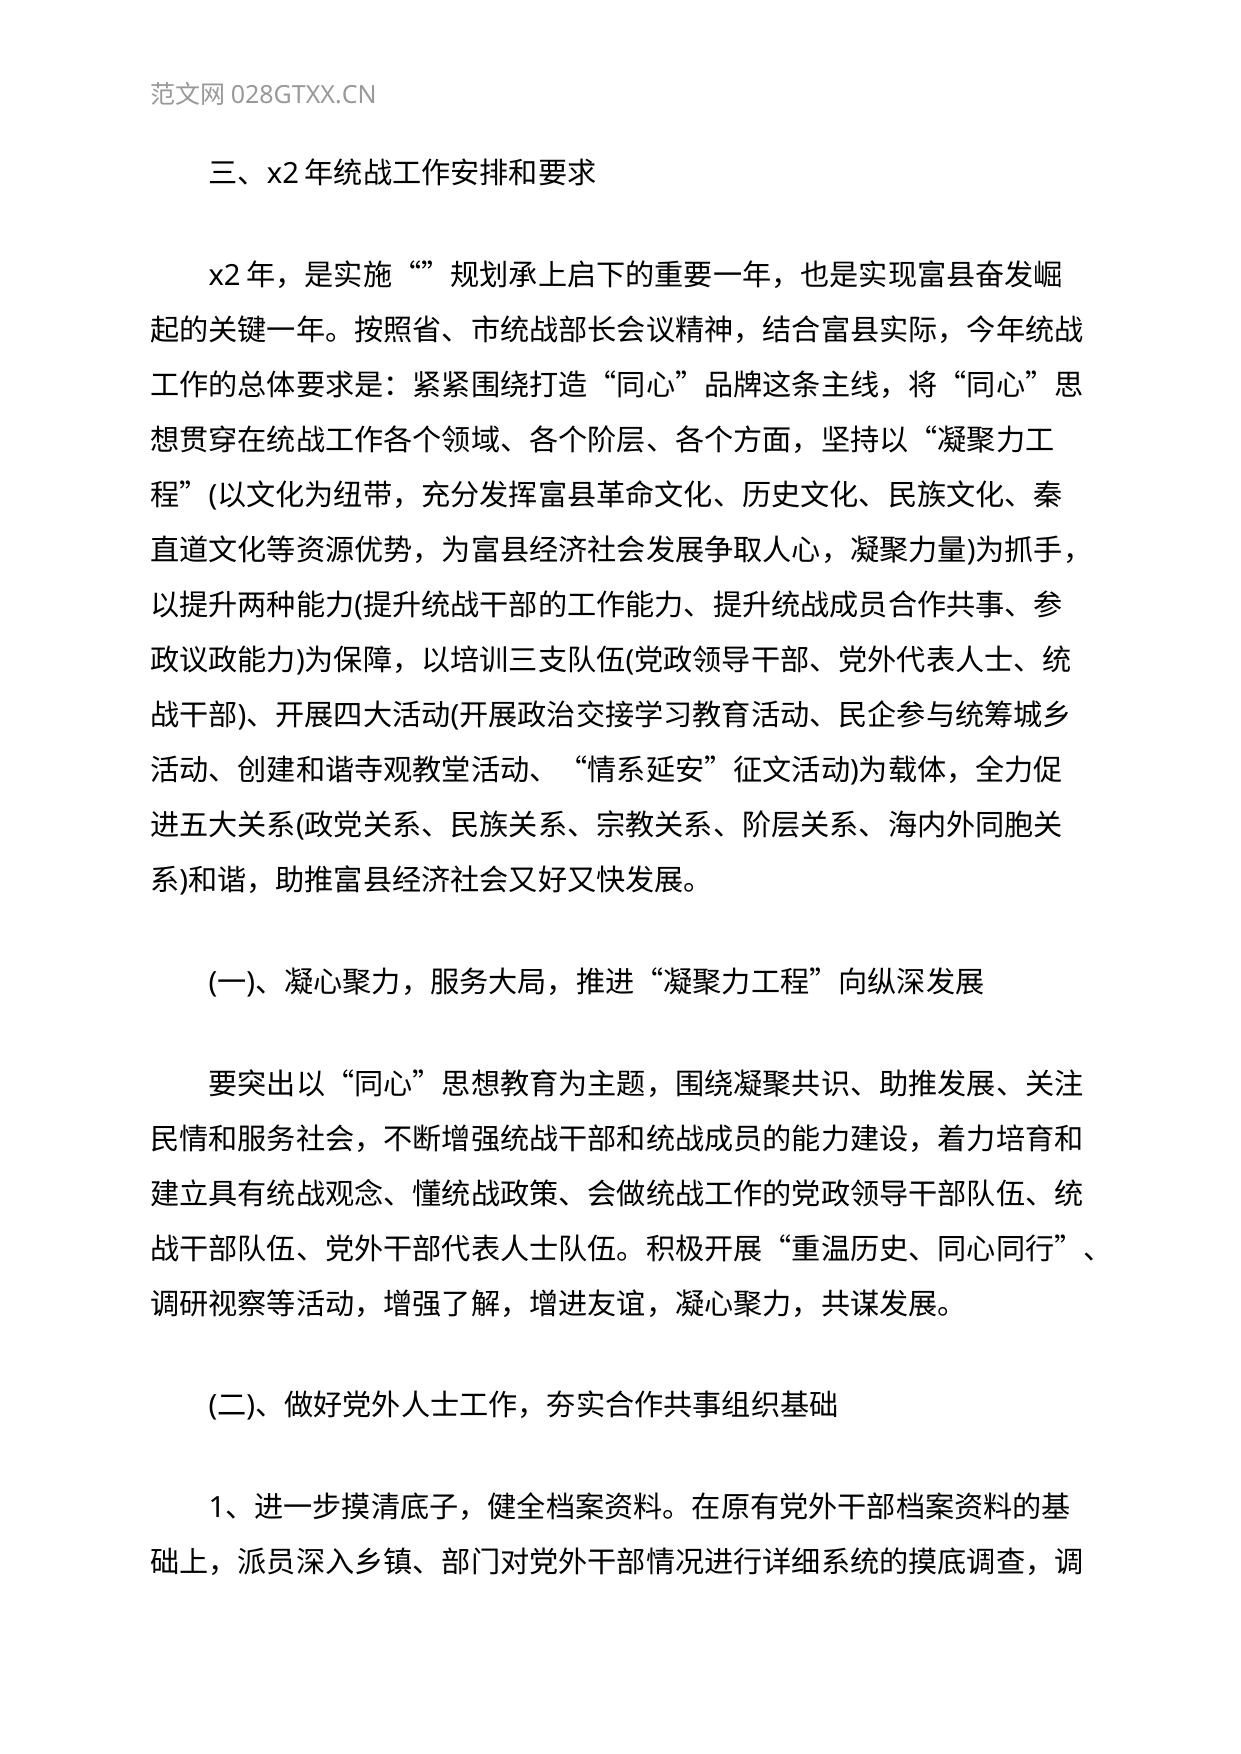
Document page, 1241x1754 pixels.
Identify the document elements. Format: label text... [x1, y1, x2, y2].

text (二)、做好党外人士工作，夯实合作共事组织基础 [150, 1382, 1090, 1424]
text (一)、凝心聚力，服务大局，推进“凝聚力工程”向纵深发展 [150, 959, 1090, 1001]
text 要突出以“同心”思想教育为主题，围绕凝聚共识、助推发展、关注民情和服务社会，不断增强统战干部和统战成员的能力建设，着力培育和建立具有统战观念、懂统战政策、会做统战工作的党政领导干部队伍、统战干部队伍、党外干部代表人士队伍。积极开展“重温历史、同心同行”、调研视察等活动，增强了解，增进友谊，凝心聚力，共谋发展。 [150, 1061, 1090, 1322]
text x2年，是实施“”规划承上启下的重要一年，也是实现富县奋发崛起的关键一年。按照省、市统战部长会议精神，结合富县实际，今年统战工作的总体要求是：紧紧围绕打造“同心”品牌这条主线，将“同心”思想贯穿在统战工作各个领域、各个阶层、各个方面，坚持以“凝聚力工程”(以文化为纽带，充分发挥富县革命文化、历史文化、民族文化、秦直道文化等资源优势，为富县经济社会发展争取人心，凝聚力量)为抓手，以提升两种能力(提升统战干部的工作能力、提升统战成员合作共事、参政议政能力)为保障，以培训三支队伍(党政领导干部、党外代表人士、统战干部)、开展四大活动(开展政治交接学习教育活动、民企参与统筹城乡活动、创建和谐寺观教堂活动、“情系延安”征文活动)为载体，全力促进五大关系(政党关系、民族关系、宗教关系、阶层关系、海内外同胞关系)和谐，助推富县经济社会又好又快发展。 [150, 252, 1090, 899]
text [150, 1484, 1090, 1581]
text 三、x2年统战工作安排和要求 [150, 150, 1090, 192]
